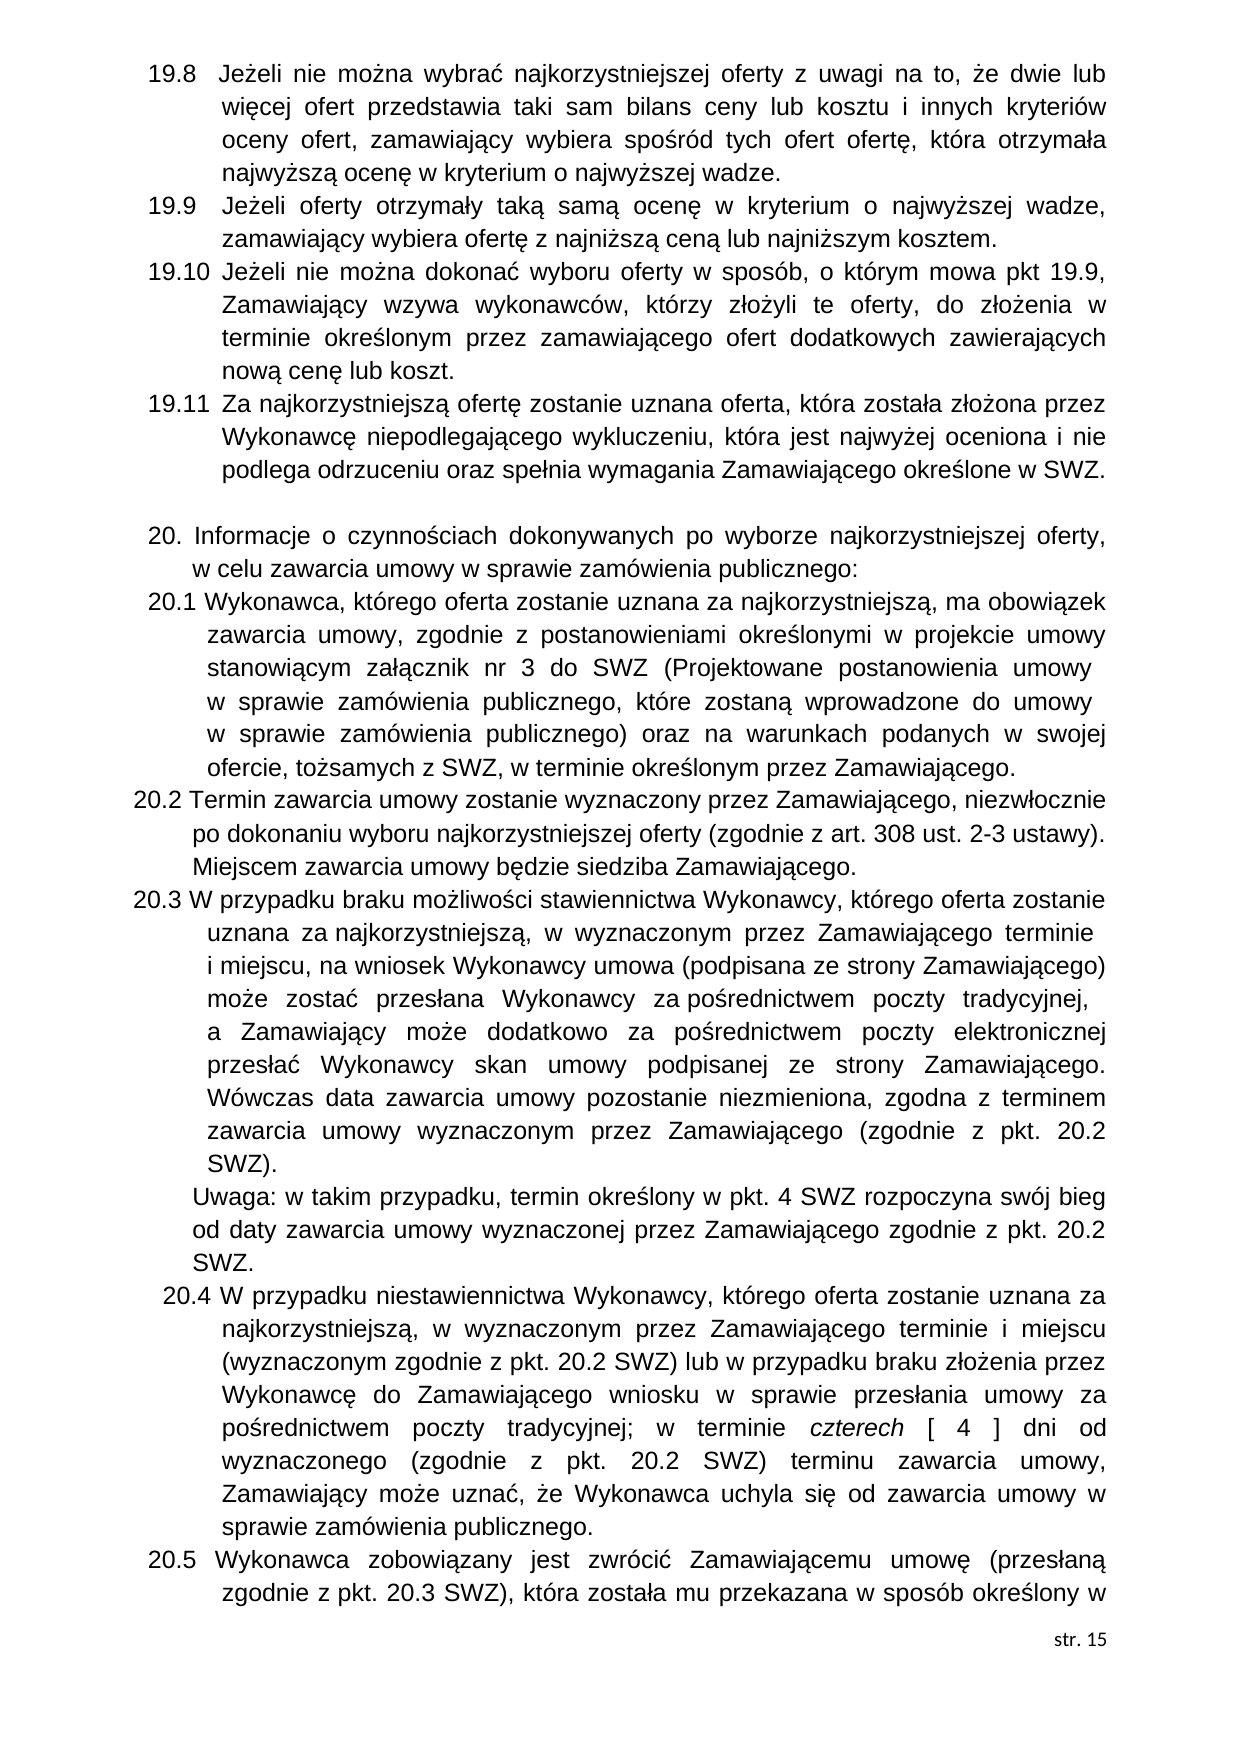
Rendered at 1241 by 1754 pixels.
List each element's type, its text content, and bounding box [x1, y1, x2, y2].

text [148, 1545, 1107, 1607]
text 20.1 Wykonawca, którego oferta zostanie uznana za najkorzystniejszą, ma obowiązek zawarcia umowy, zgodnie z postanowieniami określonymi w projekcie umowy stanowiącym załącznik nr 3 do SWZ (Projektowane postanowienia umowy w sprawie zamówienia publicznego, które zostaną wprowadzone do umowy w sprawie zamówienia publicznego) oraz na warunkach podanych w swojej ofercie, tożsamych z SWZ, w terminie określonym przez Zamawiającego. [148, 587, 1107, 781]
text 20.3 W przypadku braku możliwości stawiennictwa Wykonawcy, którego oferta zostanie uznana za najkorzystniejszą, w wyznaczonym przez Zamawiającego terminie i miejscu, na wniosek Wykonawcy umowa (podpisana ze strony Zamawiającego) może zostać przesłana Wykonawcy za pośrednictwem poczty tradycyjnej, a Zamawiający może dodatkowo za pośrednictwem poczty elektronicznej przesłać Wykonawcy skan umowy podpisanej ze strony Zamawiającego. Wówczas data zawarcia umowy pozostanie niezmieniona, zgodna z terminem zawarcia umowy wyznaczonym przez Zamawiającego (zgodnie z pkt. 20.2 SWZ). [133, 884, 1107, 1177]
list Jeżeli oferty otrzymały taką samą ocenę w kryterium o najwyższej wadze, zamawiający wybiera ofertę z najniższą ceną lub najniższym kosztem. [148, 191, 1107, 253]
text 20.2 Termin zawarcia umowy zostanie wyznaczony przez Zamawiającego, niezwłocznie po dokonaniu wyboru najkorzystniejszej oferty (zgodnie z art. 308 ust. 2-3 ustawy). Miejscem zawarcia umowy będzie siedziba Zamawiającego. [133, 786, 1107, 880]
text Uwaga: w takim przypadku, termin określony w pkt. 4 SWZ rozpoczyna swój bieg od daty zawarcia umowy wyznaczonej przez Zamawiającego zgodnie z pkt. 20.2 SWZ. [177, 1182, 1107, 1277]
text 20.4 W przypadku niestawiennictwa Wykonawcy, którego oferta zostanie uznana za najkorzystniejszą, w wyznaczonym przez Zamawiającego terminie i miejscu (wyznaczonym zgodnie z pkt. 20.2 SWZ) lub w przypadku braku złożenia przez Wykonawcę do Zamawiającego wniosku w sprawie przesłania umowy za pośrednictwem poczty tradycyjnej; w terminie czterech [ 4 ] dni od wyznaczonego (zgodnie z pkt. 20.2 SWZ) terminu zawarcia umowy, Zamawiający może uznać, że Wykonawca uchyla się od zawarcia umowy w sprawie zamówienia publicznego. [162, 1281, 1107, 1541]
text 20. Informacje o czynnościach dokonywanych po wyborze najkorzystniejszej oferty, w celu zawarcia umowy w sprawie zamówienia publicznego: [148, 550, 1107, 583]
list Jeżeli nie można wybrać najkorzystniejszej oferty z uwagi na to, że dwie lub więcej ofert przedstawia taki sam bilans ceny lub kosztu i innych kryteriów oceny ofert, zamawiający wybiera spośród tych ofert ofertę, która otrzymała najwyższą ocenę w kryterium o najwyższej wadze. [148, 59, 1107, 187]
list Jeżeli nie można dokonać wyboru oferty w sposób, o którym mowa pkt 19.9, Zamawiający wzywa wykonawców, którzy złożyli te oferty, do złożenia w terminie określonym przez zamawiającego ofert dodatkowych zawierających nową cenę lub koszt. [148, 257, 1107, 385]
